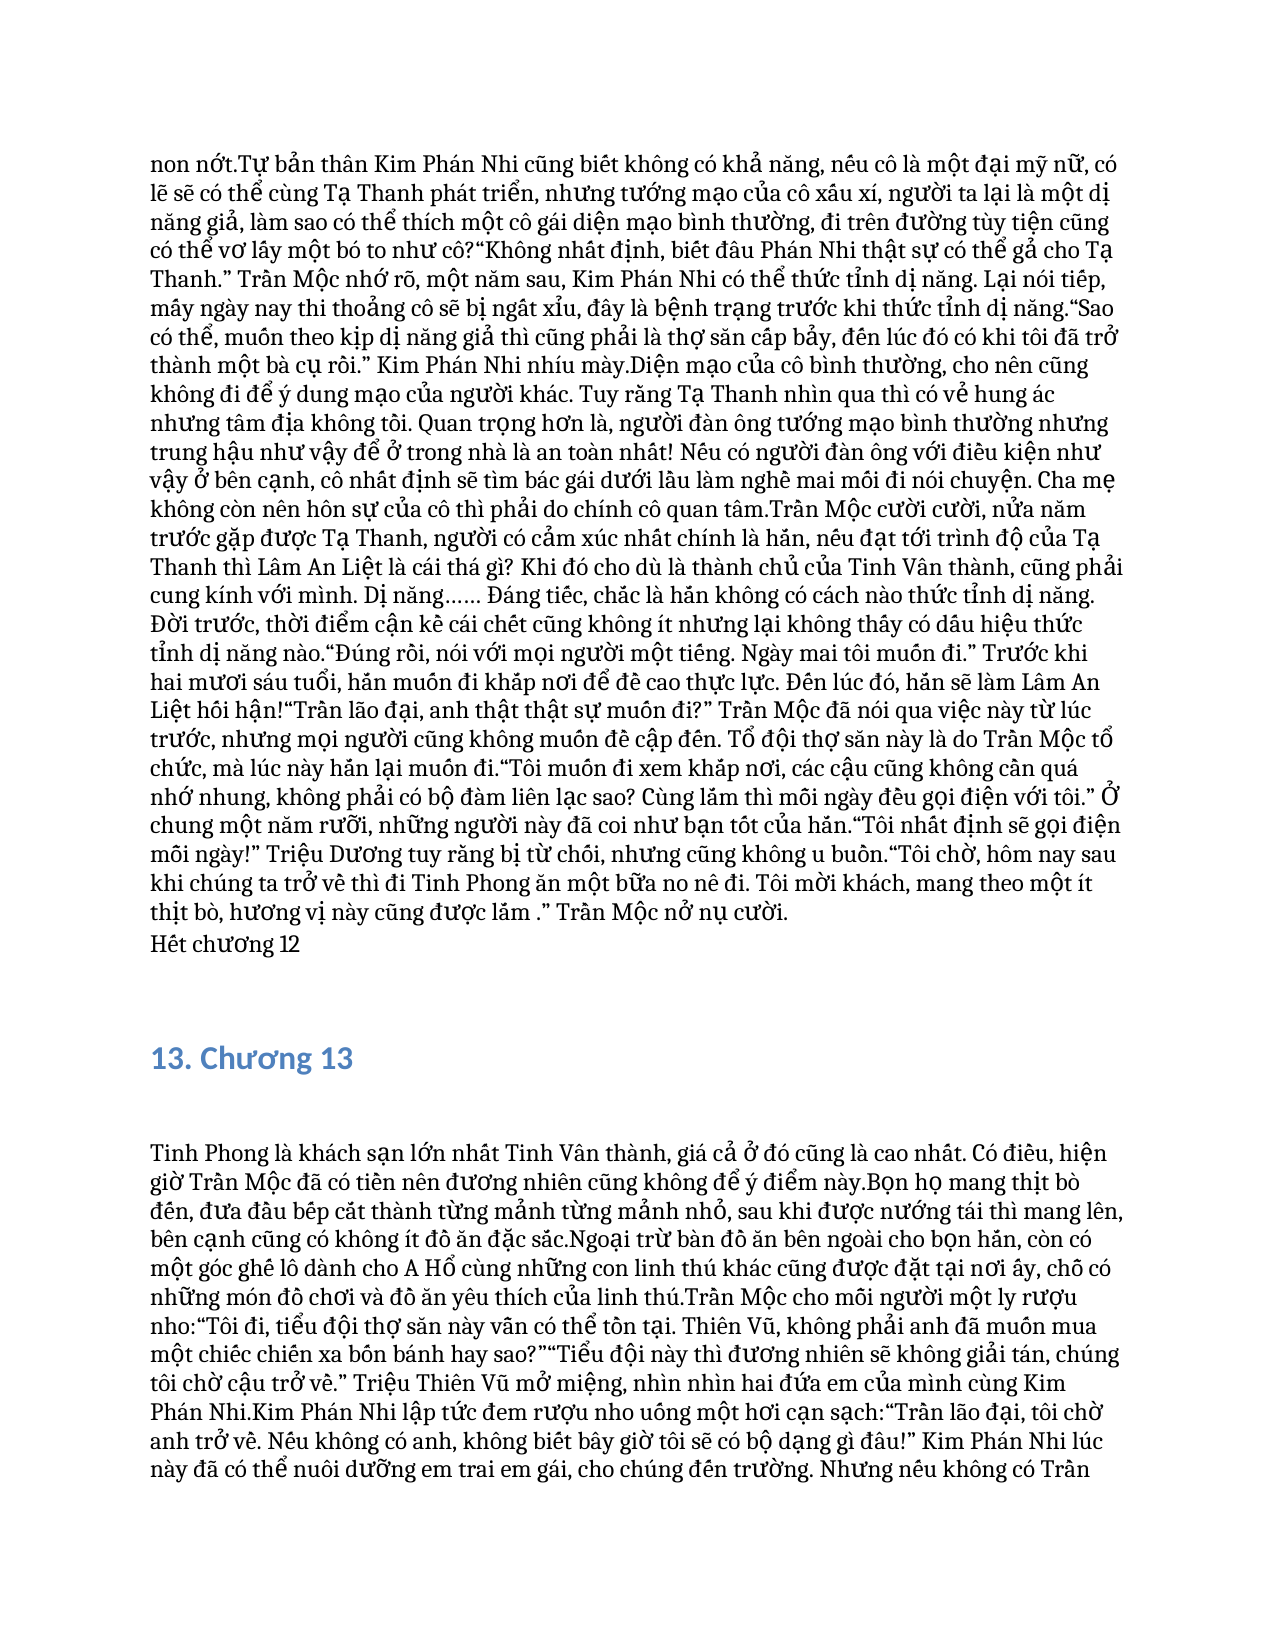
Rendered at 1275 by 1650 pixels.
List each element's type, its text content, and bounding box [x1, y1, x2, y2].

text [150, 150, 1125, 926]
text Hết chương 12 [150, 930, 1125, 1016]
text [150, 1082, 1125, 1484]
subtitle 13. Chương 13 [150, 1037, 1125, 1078]
